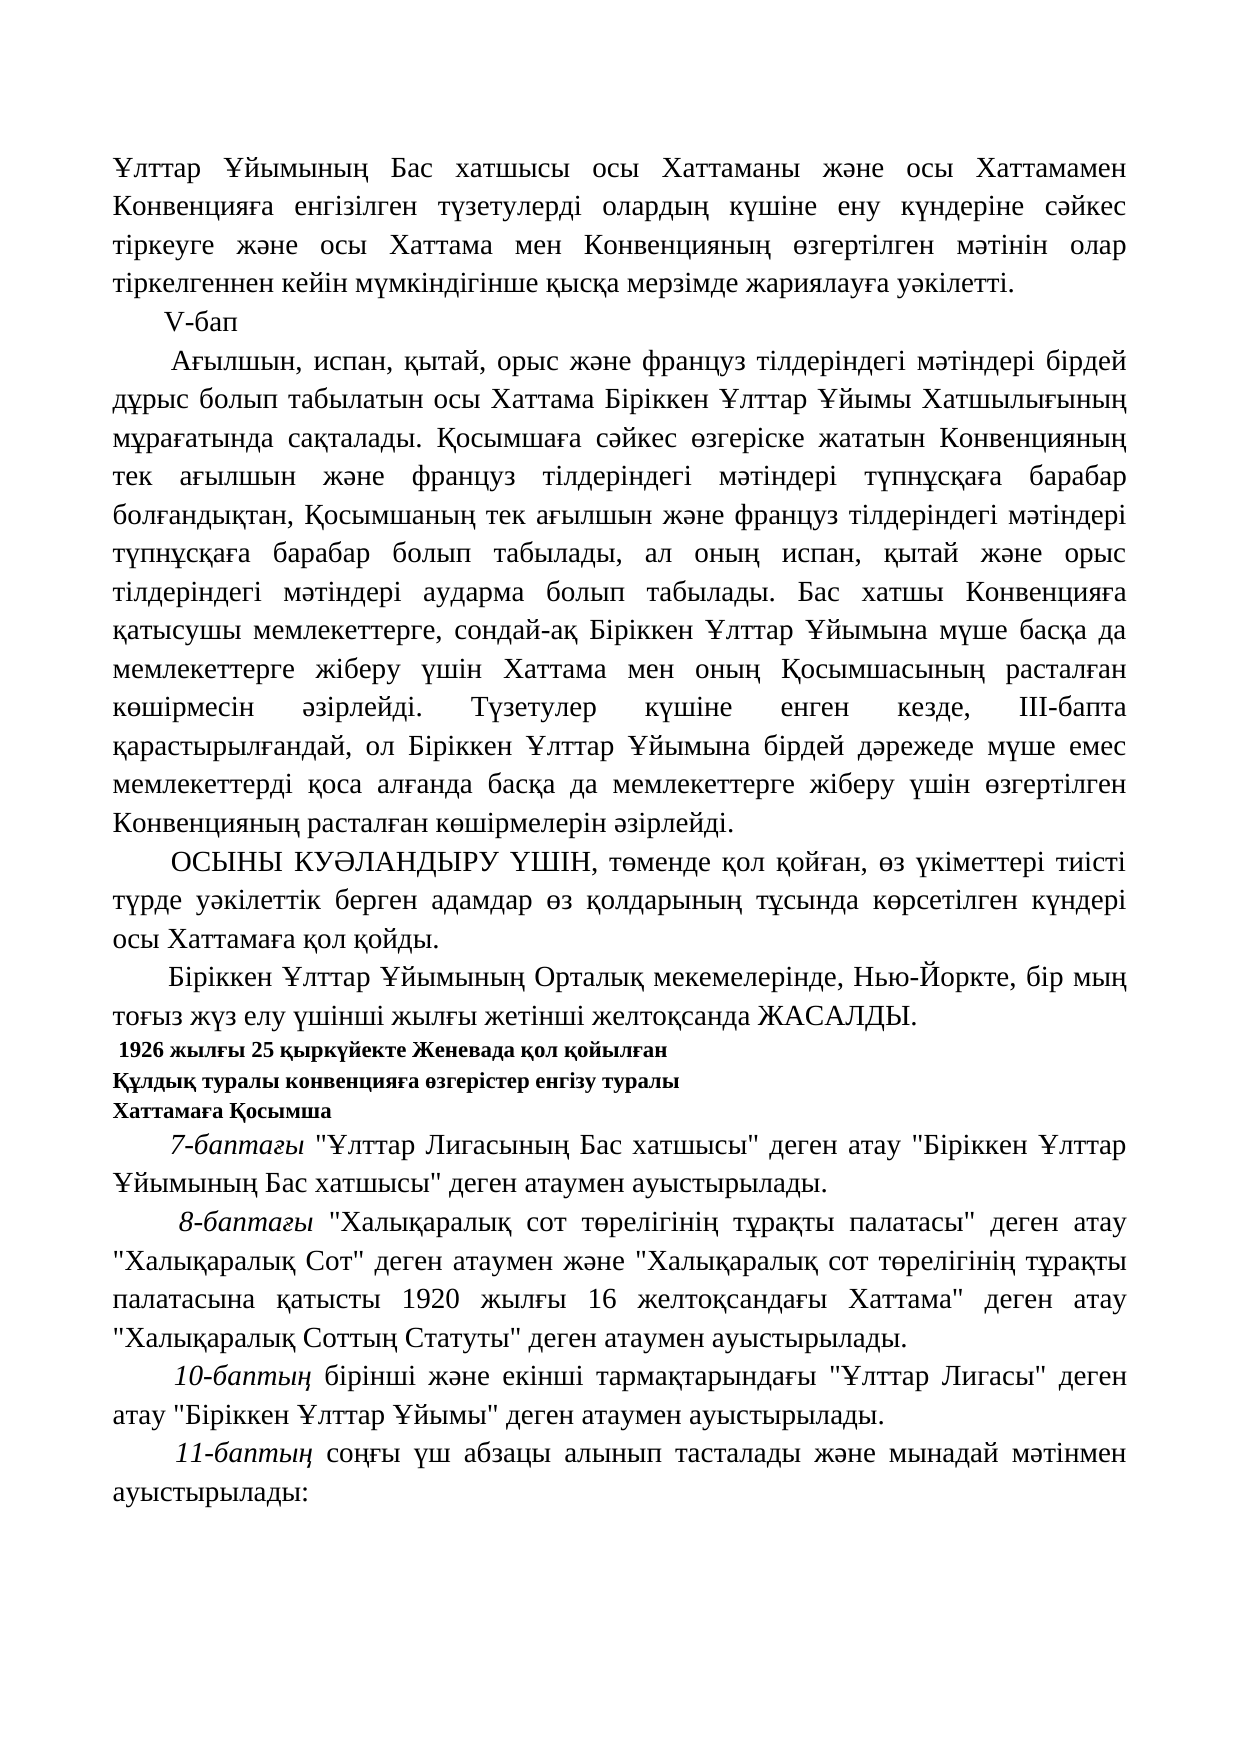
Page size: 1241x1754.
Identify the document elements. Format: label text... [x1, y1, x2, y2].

text V-бап [112, 304, 1128, 338]
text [112, 150, 1128, 299]
text 8-баптағы "Халықаралық сот төрелігінің тұрақты палатасы" деген атау "Халықаралық Сот" деген атаумен және "Халықаралық сот төрелігінің тұрақты палатасына қатысты 1920 жылғы 16 желтоқсандағы Хаттама" деген атау "Халықаралық Соттың Статуты" деген атаумен ауыстырылады. [112, 1204, 1128, 1353]
text Біріккен Ұлттар Ұйымының Орталық мекемелерінде, Нью-Йоркте, бір мың тоғыз жүз елу үшінші жылғы жетінші желтоқсанда ЖАСАЛДЫ. [112, 959, 1128, 1031]
text ОСЫНЫ КУӘЛАНДЫРУ ҮШІН, төменде қол қойған, өз үкіметтері тиісті түрде уәкілеттік берген адамдар өз қолдарының тұсында көрсетілген күндері осы Хаттамаға қол қойды. [112, 844, 1128, 954]
text 1926 жылғы 25 қыркүйекте Женевада қол қойылған Құлдық туралы конвенцияға өзгерістер енгізу туралы Хаттамаға Қосымша [112, 1036, 1128, 1123]
text Ағылшын, испан, қытай, орыс және француз тілдеріндегі мәтіндері бірдей дұрыс болып табылатын осы Хаттама Біріккен Ұлттар Ұйымы Хатшылығының мұрағатында сақталады. Қосымшаға сәйкес өзгеріске жататын Конвенцияның тек ағылшын және француз тілдеріндегі мәтіндері түпнұсқаға барабар болғандықтан, Қосымшаның тек ағылшын және француз тілдеріндегі мәтіндері түпнұсқаға барабар болып табылады, ал оның испан, қытай және орыс тілдеріндегі мәтіндері аударма болып табылады. Бас хатшы Конвенцияға қатысушы мемлекеттерге, сондай-ақ Біріккен Ұлттар Ұйымына мүше басқа да мемлекеттерге жіберу үшін Хаттама мен оның Қосымшасының расталған көшірмесін әзірлейді. Түзетулер күшіне енген кезде, ІІІ-бапта қарастырылғандай, ол Біріккен Ұлттар Ұйымына бірдей дәрежеде мүше емес мемлекеттерді қоса алғанда басқа да мемлекеттерге жіберу үшін өзгертілген Конвенцияның расталған көшірмелерін әзірлейді. [112, 343, 1128, 839]
text 10-баптың бірінші және екінші тармақтарындағы "Ұлттар Лигасы" деген атау "Біріккен Ұлттар Ұйымы" деген атаумен ауыстырылады. [112, 1358, 1128, 1430]
text 7-баптағы "Ұлттар Лигасының Бас хатшысы" деген атау "Біріккен Ұлттар Ұйымының Бас хатшысы" деген атаумен ауыстырылады. [112, 1127, 1128, 1199]
text 11-баптың соңғы үш абзацы алынып тасталады және мынадай мәтінмен ауыстырылады: [112, 1435, 1128, 1507]
